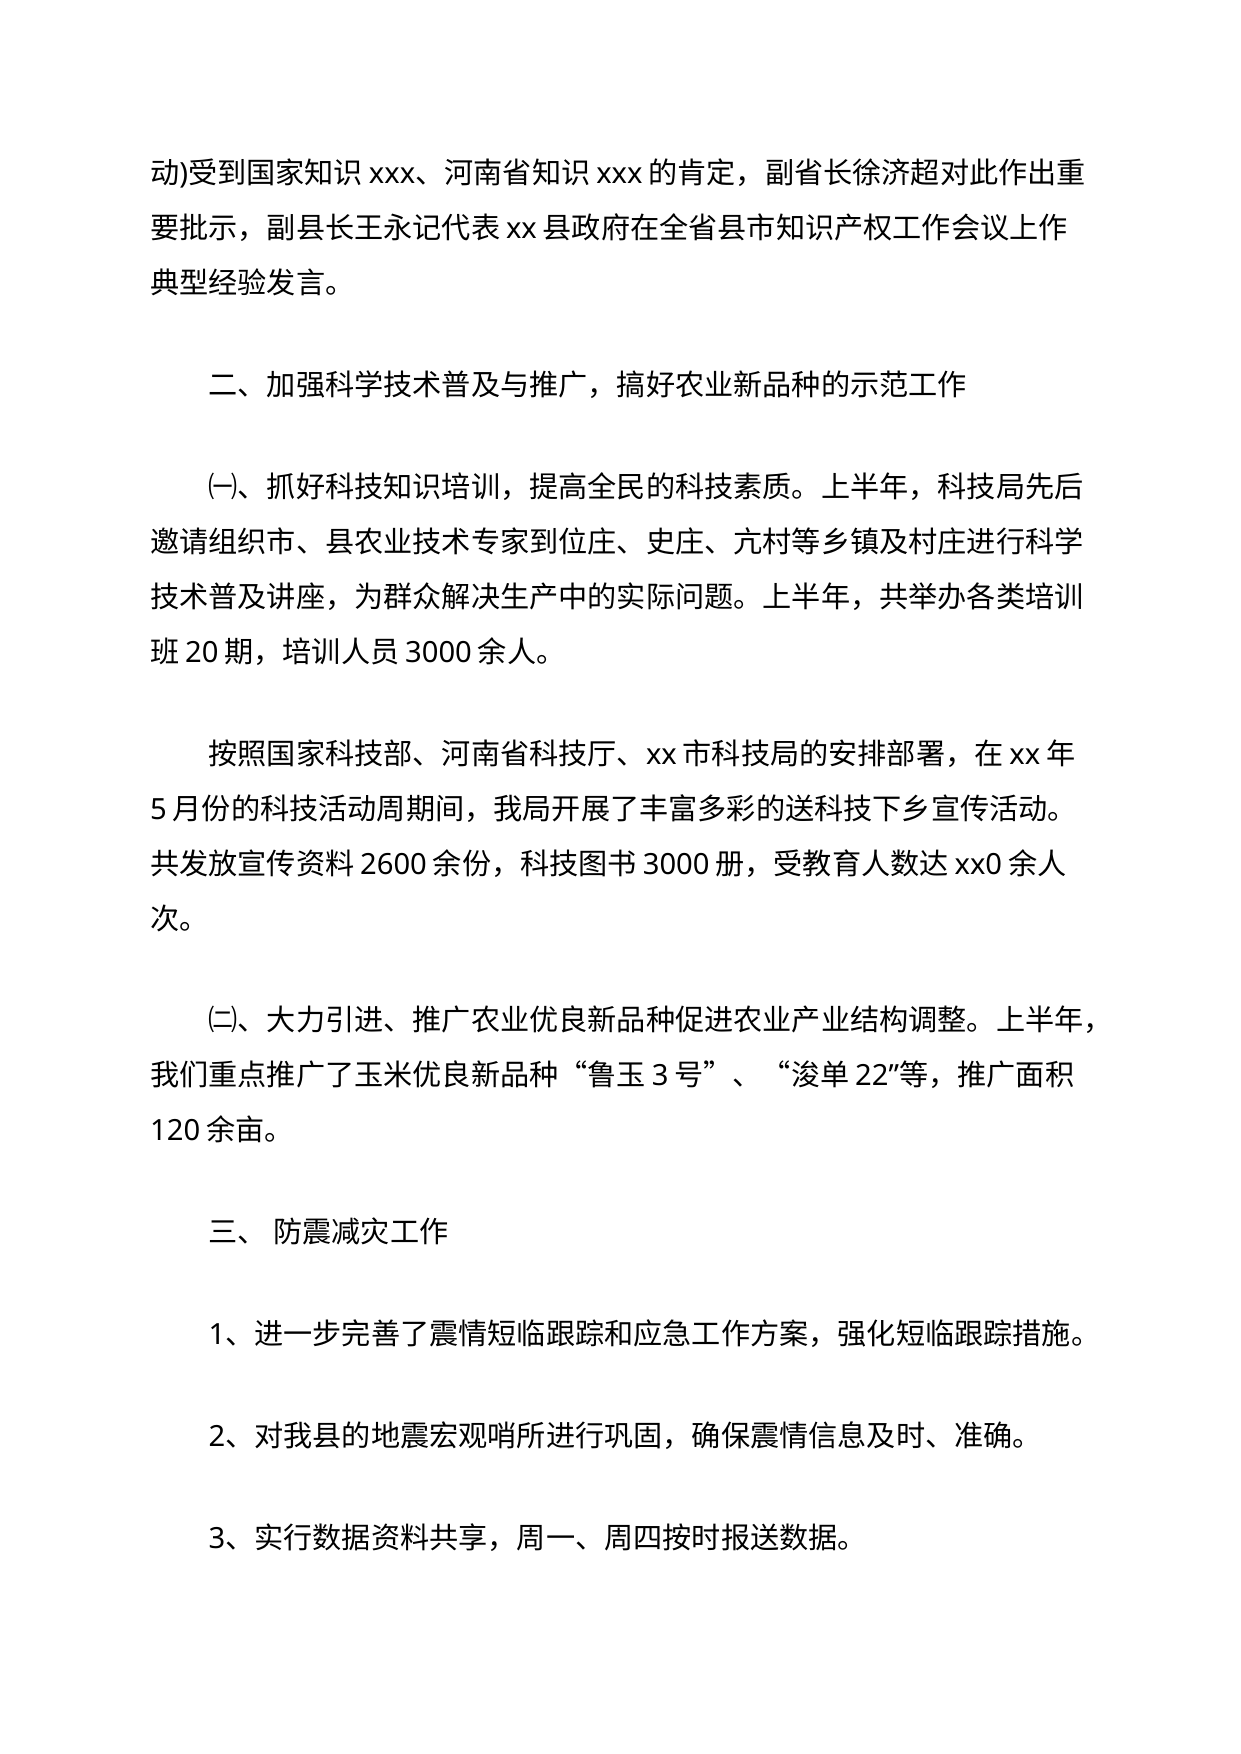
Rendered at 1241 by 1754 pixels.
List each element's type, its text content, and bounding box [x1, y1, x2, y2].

text 1、进一步完善了震情短临跟踪和应急工作方案，强化短临跟踪措施。 [150, 1311, 1090, 1353]
text 按照国家科技部、河南省科技厅、xx市科技局的安排部署，在xx年5月份的科技活动周期间，我局开展了丰富多彩的送科技下乡宣传活动。共发放宣传资料2600余份，科技图书3000册，受教育人数达xx0余人次。 [150, 730, 1090, 937]
text 2、对我县的地震宏观哨所进行巩固，确保震情信息及时、准确。 [150, 1413, 1090, 1455]
text ㈠、抓好科技知识培训，提高全民的科技素质。上半年，科技局先后邀请组织市、县农业技术专家到位庄、史庄、亢村等乡镇及村庄进行科学技术普及讲座，为群众解决生产中的实际问题。上半年，共举办各类培训班20期，培训人员3000余人。 [150, 463, 1090, 671]
text 二、加强科学技术普及与推广，搞好农业新品种的示范工作 [150, 362, 1090, 404]
text 三、 防震减灾工作 [150, 1209, 1090, 1251]
text ㈡、大力引进、推广农业优良新品种促进农业产业结构调整。上半年，我们重点推广了玉米优良新品种“鲁玉3号”、“浚单22”等，推广面积120余亩。 [150, 997, 1090, 1149]
text 3、实行数据资料共享，周一、周四按时报送数据。 [150, 1514, 1090, 1557]
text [150, 150, 1090, 302]
